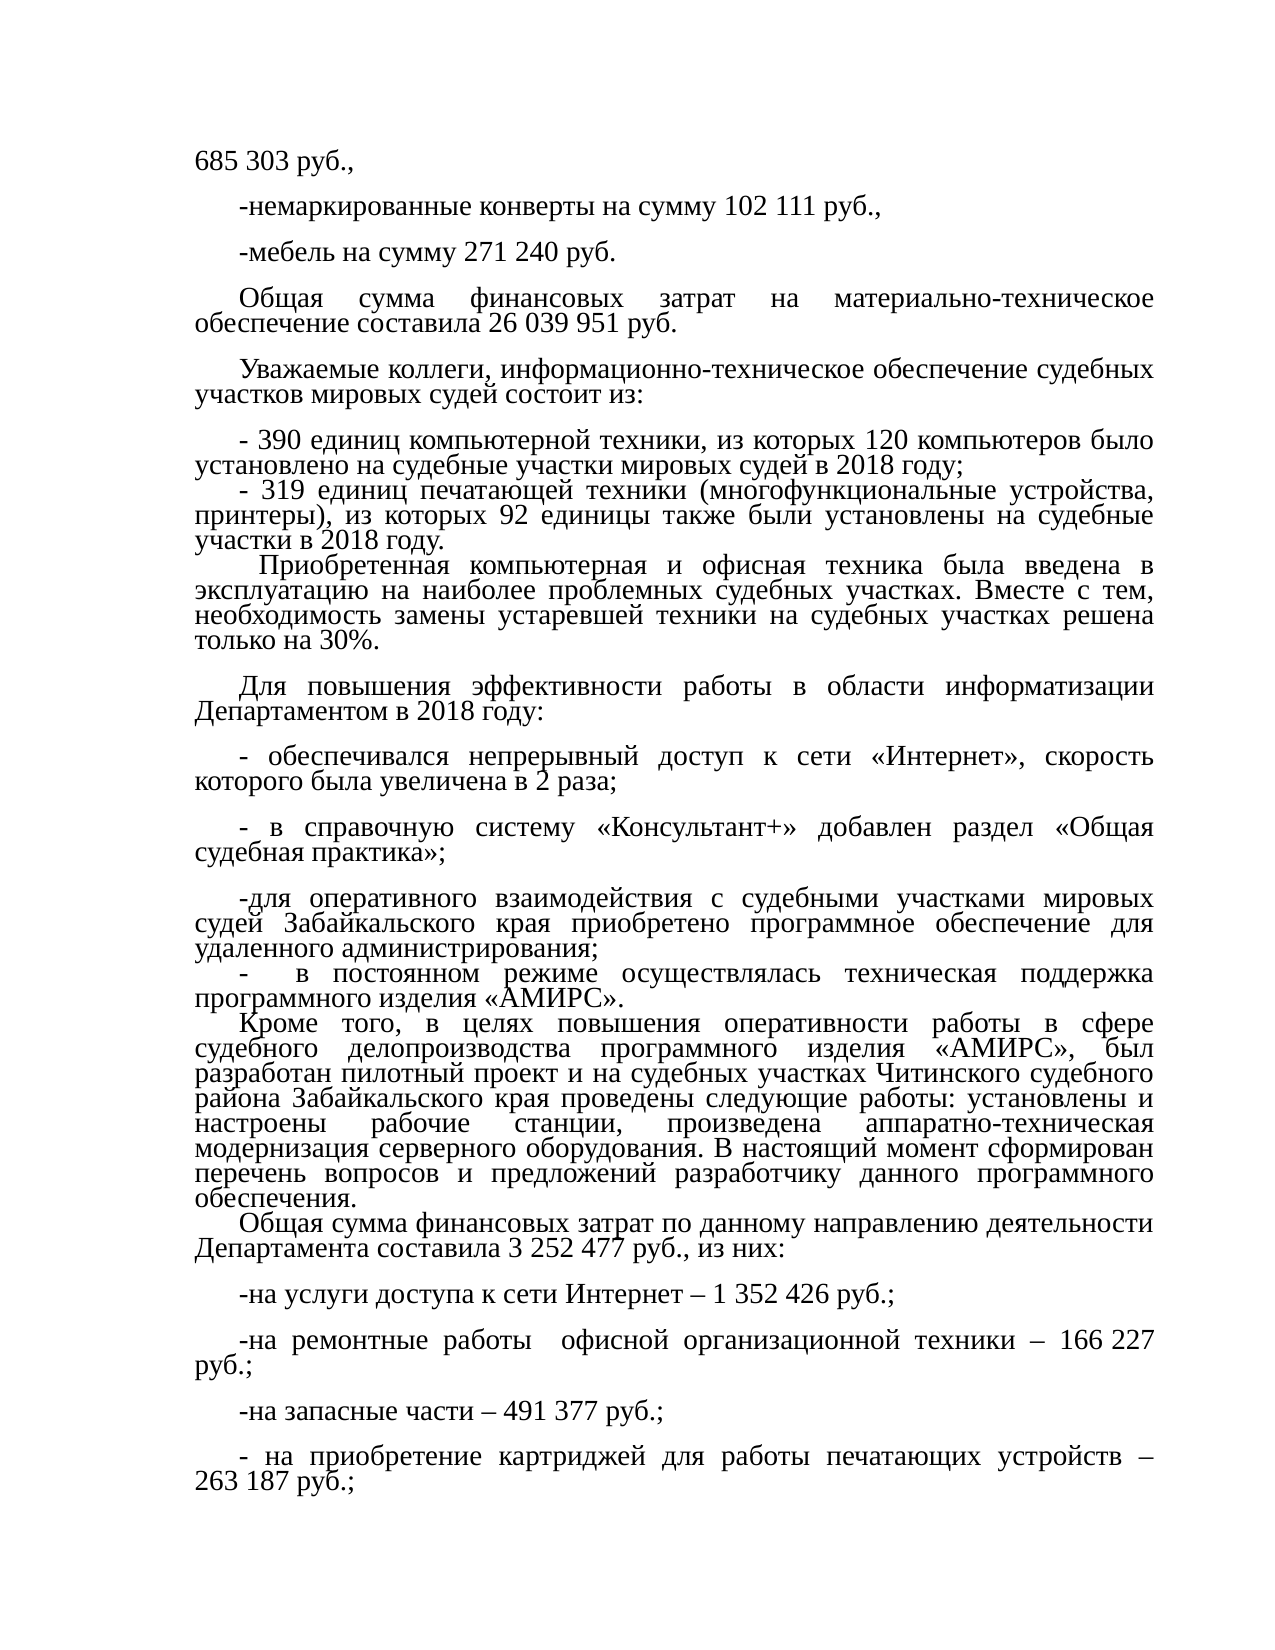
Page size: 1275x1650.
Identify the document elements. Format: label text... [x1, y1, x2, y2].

text -на услуги доступа к сети Интернет – 1 352 426 руб.; [194, 1283, 1155, 1308]
text -немаркированные конверты на сумму 102 111 руб., [194, 196, 1155, 221]
text -на ремонтные работы офисной организационной техники – 166 227 руб.; [194, 1329, 1155, 1379]
text -для оперативного взаимодействия с судебными участками мировых судей Забайкальского края приобретено программное обеспечение для удаленного администрирования; [194, 887, 1155, 962]
text Для повышения эффективности работы в области информатизации Департаментом в 2018 году: [194, 675, 1155, 725]
text Уважаемые коллеги, информационно-техническое обеспечение судебных участков мировых судей состоит из: [194, 358, 1155, 408]
text Общая сумма финансовых затрат по данному направлению деятельности Департамента составила 3 252 477 руб., из них: [194, 1212, 1155, 1262]
text -на запасные части – 491 377 руб.; [194, 1400, 1155, 1425]
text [194, 150, 1155, 175]
text Кроме того, в целях повышения оперативности работы в сфере судебного делопроизводства программного изделия «АМИРС», был разработан пилотный проект и на судебных участках Читинского судебного района Забайкальского края проведены следующие работы: установлены и настроены рабочие станции, произведена аппаратно-техническая модернизация серверного оборудования. В настоящий момент сформирован перечень вопросов и предложений разработчику данного программного обеспечения. [194, 1012, 1155, 1212]
text Приобретенная компьютерная и офисная техника была введена в эксплуатацию на наиболее проблемных судебных участках. Вместе с тем, необходимость замены устаревшей техники на судебных участках решена только на 30%. [194, 554, 1155, 654]
text - на приобретение картриджей для работы печатающих устройств – 263 187 руб.; [194, 1446, 1155, 1496]
text - 319 единиц печатающей техники (многофункциональные устройства, принтеры), из которых 92 единицы также были установлены на судебные участки в 2018 году. [194, 479, 1155, 554]
text -мебель на сумму 271 240 руб. [194, 242, 1155, 267]
text - в справочную систему «Консультант+» добавлен раздел «Общая судебная практика»; [194, 817, 1155, 867]
text - обеспечивался непрерывный доступ к сети «Интернет», скорость которого была увеличена в 2 раза; [194, 746, 1155, 796]
text - в постоянном режиме осуществлялась техническая поддержка программного изделия «АМИРС». [194, 962, 1155, 1012]
text Общая сумма финансовых затрат на материально-техническое обеспечение составила 26 039 951 руб. [194, 287, 1155, 337]
text - 390 единиц компьютерной техники, из которых 120 компьютеров было установлено на судебные участки мировых судей в 2018 году; [194, 429, 1155, 479]
